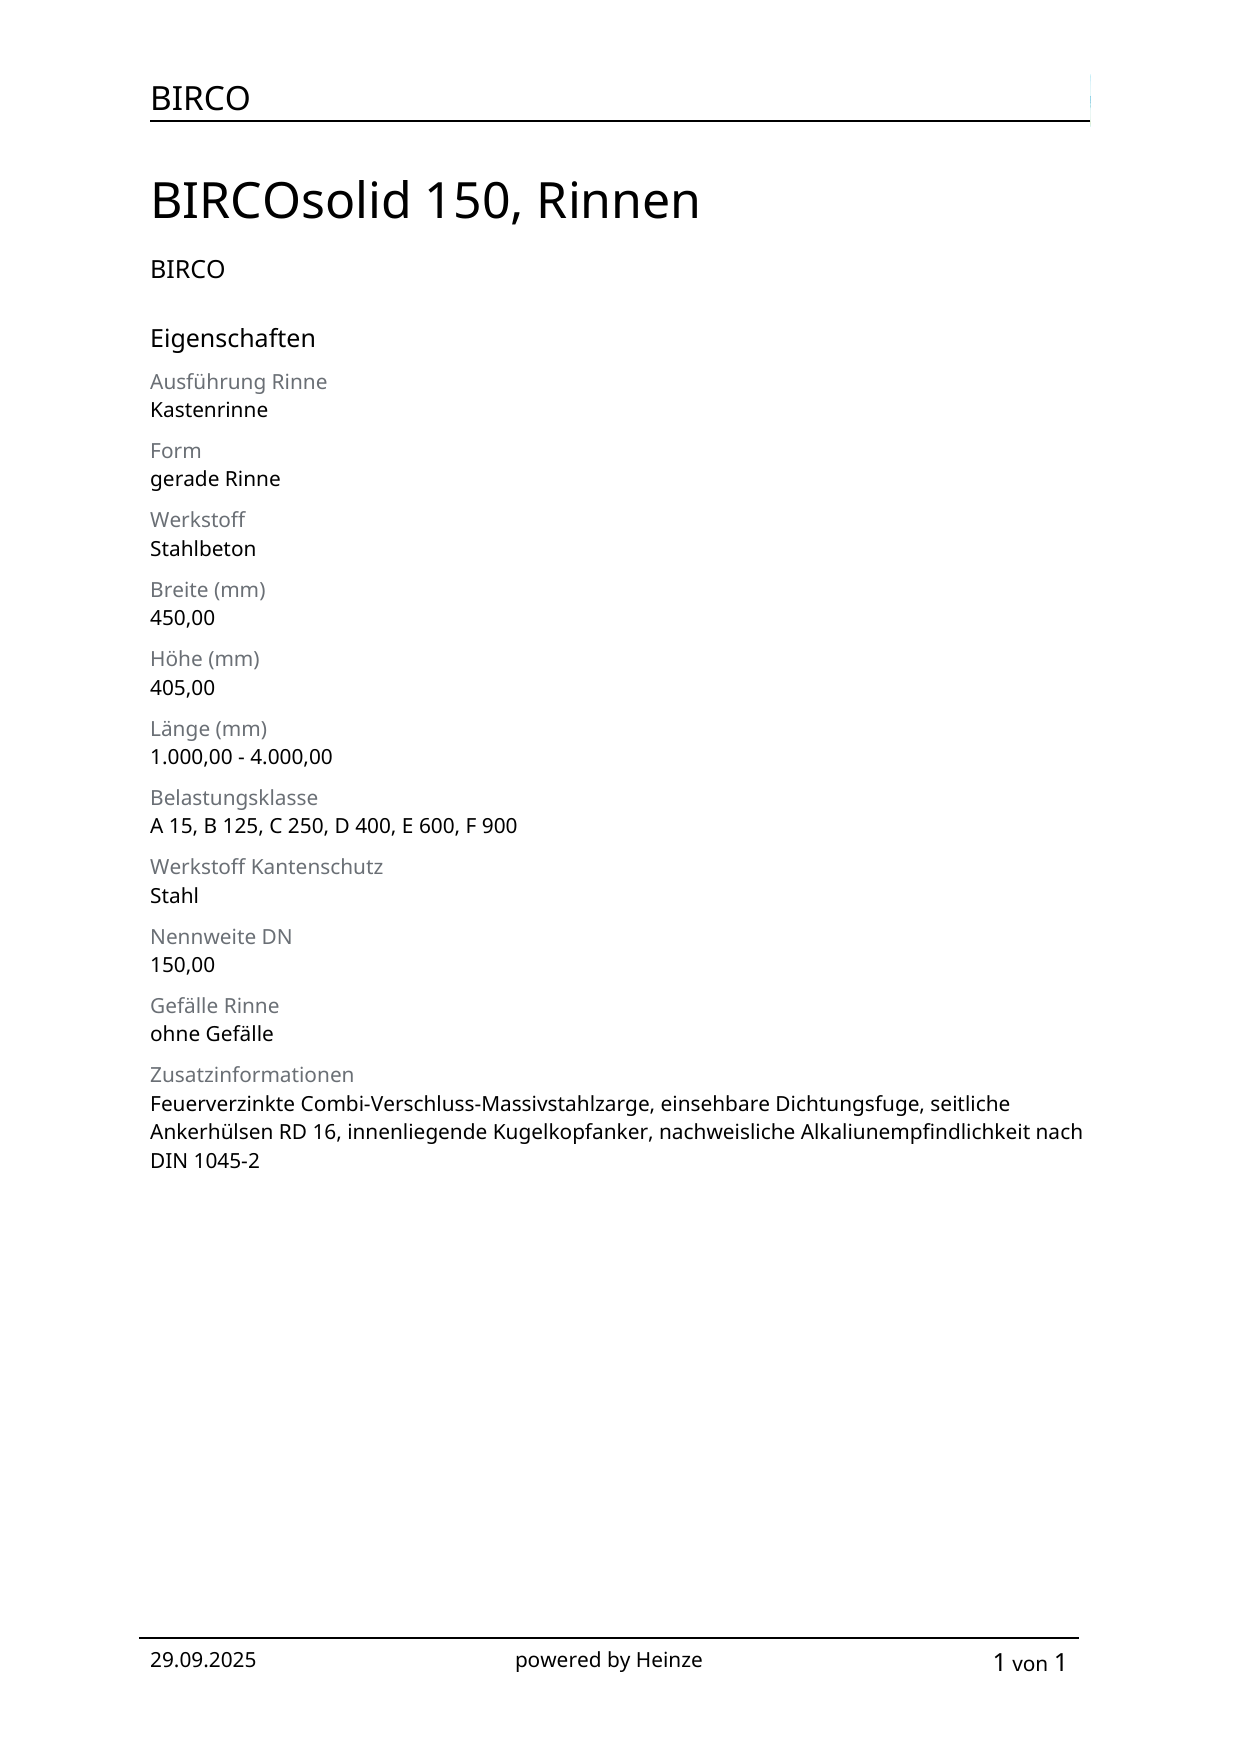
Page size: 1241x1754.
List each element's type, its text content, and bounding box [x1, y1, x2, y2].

text Feuerverzinkte Combi-Verschluss-Massivstahlzarge, einsehbare Dichtungsfuge, seitliche Ankerhülsen RD 16, innenliegende Kugelkopfanker, nachweisliche Alkaliunempfindlichkeit nach DIN 1045-2 [150, 1089, 1090, 1174]
text 450,00 [150, 603, 1090, 632]
text Stahlbeton [150, 534, 1090, 562]
text Belastungsklasse [150, 783, 1090, 811]
text Eigenschaften [150, 320, 1090, 354]
text Breite (mm) [150, 575, 1090, 603]
text Gefälle Rinne [150, 991, 1090, 1019]
text Zusatzinformationen [150, 1061, 1090, 1089]
text BIRCO [150, 252, 1090, 286]
text 405,00 [150, 673, 1090, 701]
text BIRCOsolid 150, Rinnen [150, 165, 1090, 233]
text Werkstoff Kantenschutz [150, 852, 1090, 881]
text Ausführung Rinne [150, 367, 1090, 395]
text Höhe (mm) [150, 644, 1090, 673]
text ohne Gefälle [150, 1019, 1090, 1048]
text Nennweite DN [150, 922, 1090, 950]
text Länge (mm) [150, 714, 1090, 742]
text Form [150, 436, 1090, 464]
text gerade Rinne [150, 464, 1090, 493]
text 1.000,00 - 4.000,00 [150, 742, 1090, 771]
text Werkstoff [150, 506, 1090, 534]
text Stahl [150, 881, 1090, 909]
text Kastenrinne [150, 395, 1090, 424]
text A 15, B 125, C 250, D 400, E 600, F 900 [150, 811, 1090, 840]
text 150,00 [150, 950, 1090, 979]
